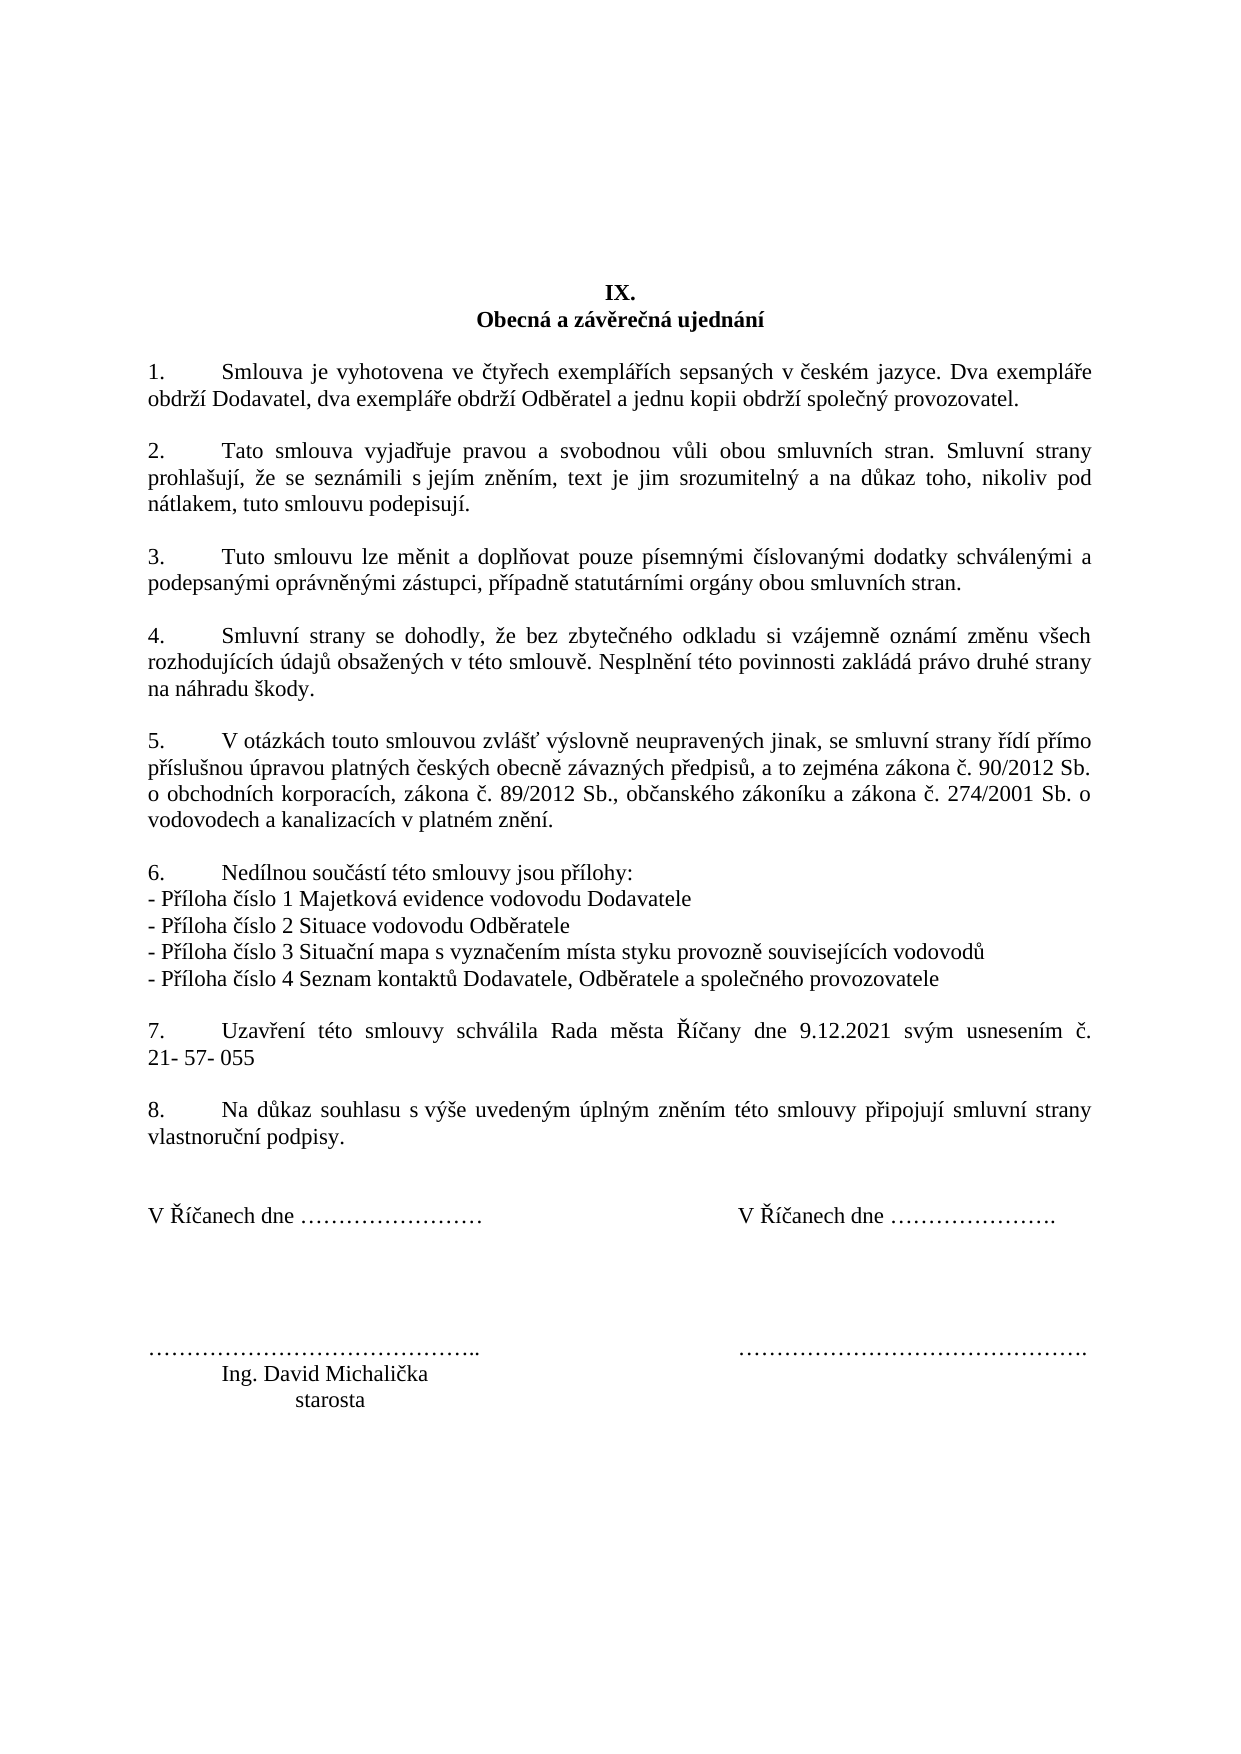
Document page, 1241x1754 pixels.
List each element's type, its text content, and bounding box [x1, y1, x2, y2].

text 6. Nedílnou součástí této smlouvy jsou přílohy: [148, 859, 1093, 886]
text 5. V otázkách touto smlouvou zvlášť výslovně neupravených jinak, se smluvní strany řídí přímo příslušnou úpravou platných českých obecně závazných předpisů, a to zejména zákona č. 90/2012 Sb. o obchodních korporacích, zákona č. 89/2012 Sb., občanského zákoníku a zákona č. 274/2001 Sb. o vodovodech a kanalizacích v platném znění. [148, 727, 1093, 833]
text Ing. David Michalička [148, 1360, 1093, 1386]
text V Říčanech dne …………………… V Říčanech dne …………………. [148, 1202, 1093, 1228]
text 8. Na důkaz souhlasu s výše uvedeným úplným zněním této smlouvy připojují smluvní strany vlastnoruční podpisy. [148, 1096, 1093, 1149]
text …………………………………….. ………………………………………. [148, 1333, 1093, 1360]
text - Příloha číslo 2 Situace vodovodu Odběratele [148, 912, 1093, 938]
text 4. Smluvní strany se dohodly, že bez zbytečného odkladu si vzájemně oznámí změnu všech rozhodujících údajů obsažených v této smlouvě. Nesplnění této povinnosti zakládá právo druhé strany na náhradu škody. [148, 622, 1093, 701]
text - Příloha číslo 4 Seznam kontaktů Dodavatele, Odběratele a společného provozovatele [148, 964, 1093, 991]
text IX. [148, 279, 1093, 306]
text 7. Uzavření této smlouvy schválila Rada města Říčany dne 9.12.2021 svým usnesením č. 21- 57- 055 [148, 1017, 1093, 1070]
text starosta [148, 1386, 1093, 1413]
text - Příloha číslo 3 Situační mapa s vyznačením místa styku provozně souvisejících vodovodů [148, 938, 1093, 964]
text - Příloha číslo 1 Majetková evidence vodovodu Dodavatele [148, 886, 1093, 912]
text 3. Tuto smlouvu lze měnit a doplňovat pouze písemnými číslovanými dodatky schválenými a podepsanými oprávněnými zástupci, případně statutárními orgány obou smluvních stran. [148, 543, 1093, 596]
text Obecná a závěrečná ujednání [148, 306, 1093, 332]
text 2. Tato smlouva vyjadřuje pravou a svobodnou vůli obou smluvních stran. Smluvní strany prohlašují, že se seznámili s jejím zněním, text je jim srozumitelný a na důkaz toho, nikoliv pod nátlakem, tuto smlouvu podepisují. [148, 437, 1093, 517]
text 1. Smlouva je vyhotovena ve čtyřech exemplářích sepsaných v českém jazyce. Dva exempláře obdrží Dodavatel, dva exempláře obdrží Odběratel a jednu kopii obdrží společný provozovatel. [148, 358, 1093, 411]
